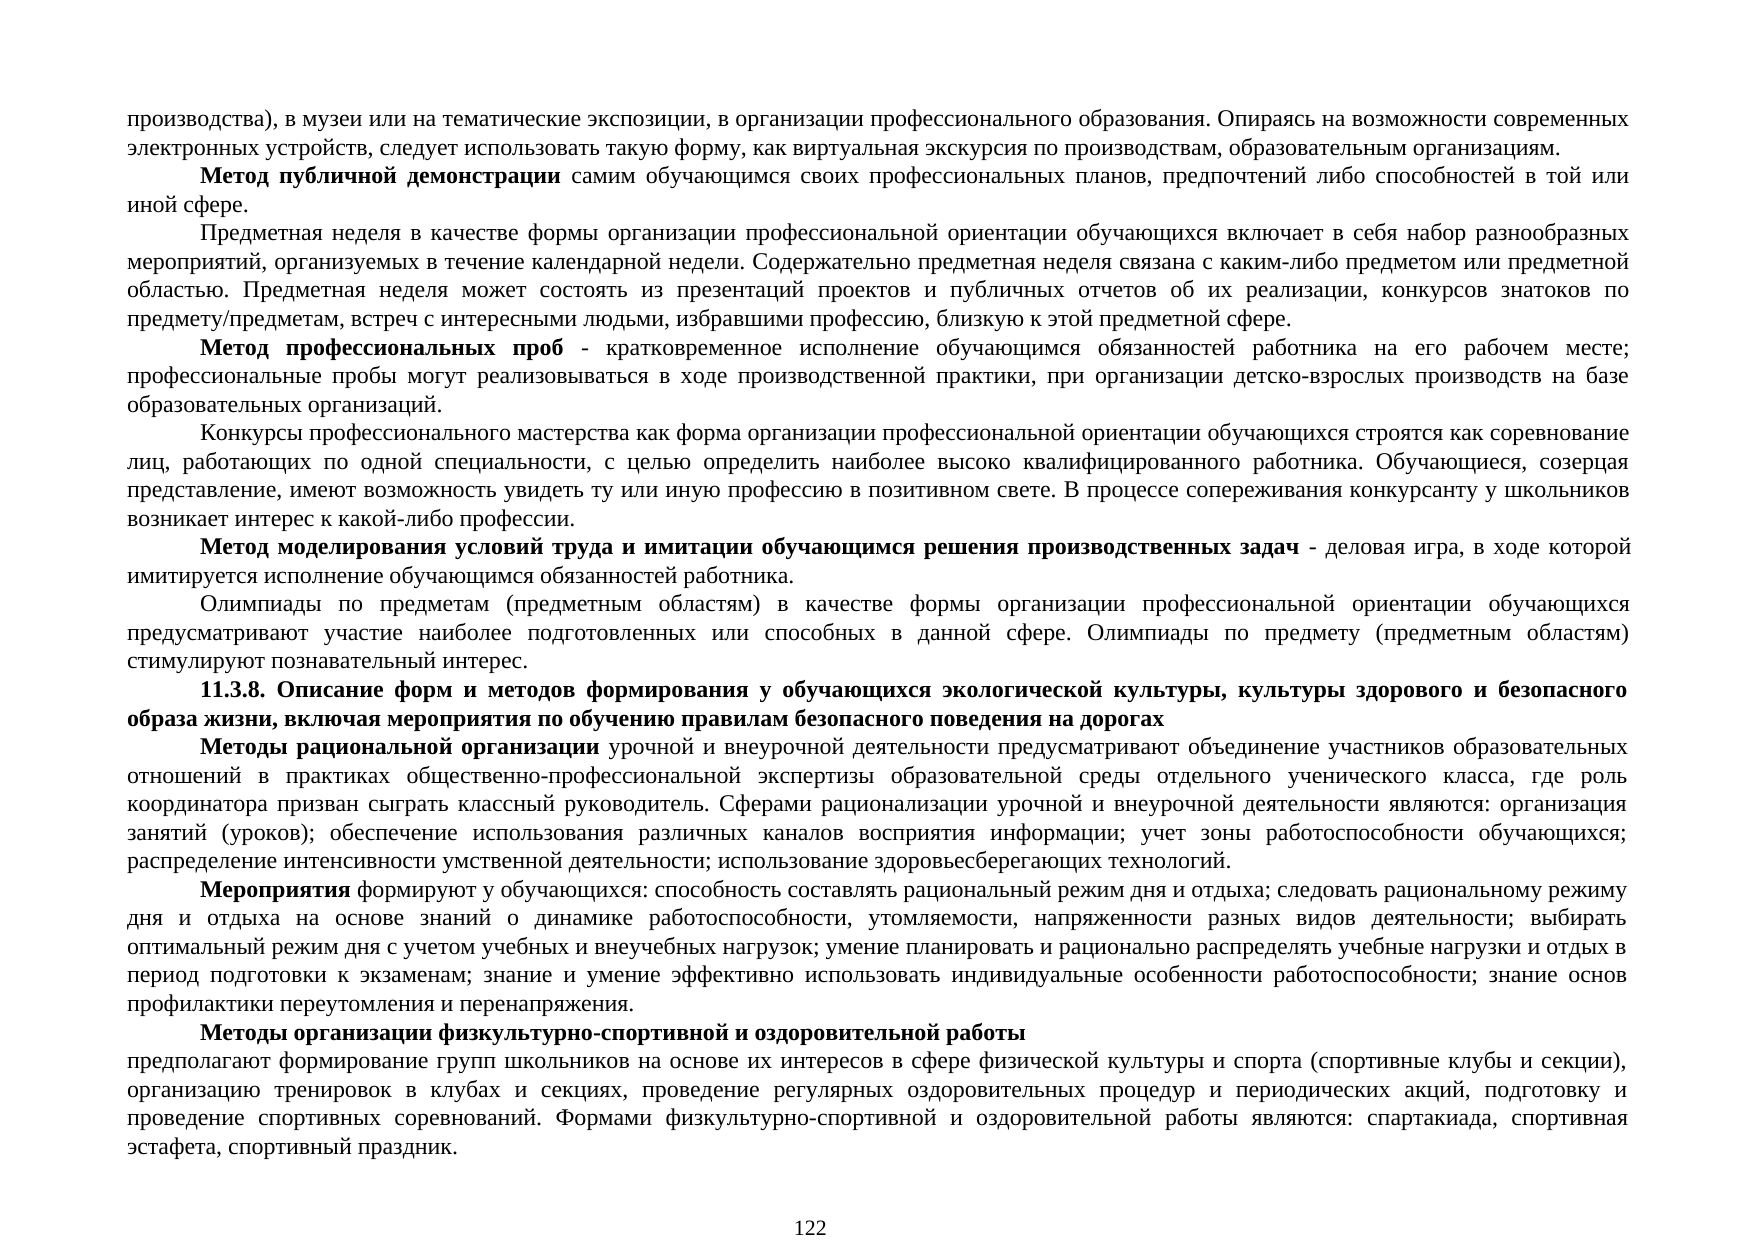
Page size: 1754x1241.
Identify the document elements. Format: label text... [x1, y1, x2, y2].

text Мероприятия формируют у обучающихся: способность составлять рациональный режим дня и отдыха; следовать рациональному режиму дня и отдыха на основе знаний о динамике работоспособности, утомляемости, напряженности разных видов деятельности; выбирать оптимальный режим дня с учетом учебных и внеучебных нагрузок; умение планировать и рационально распределять учебные нагрузки и отдых в период подготовки к экзаменам; знание и умение эффективно использовать индивидуальные особенности работоспособности; знание основ профилактики переутомления и перенапряжения. [127, 874, 1629, 1017]
text Предметная неделя в качестве формы организации профессиональной ориентации обучающихся включает в себя набор разнообразных мероприятий, организуемых в течение календарной недели. Содержательно предметная неделя связана с каким-либо предметом или предметной областью. Предметная неделя может состоять из презентаций проектов и публичных отчетов об их реализации, конкурсов знатоков по предмету/предметам, встреч с интересными людьми, избравшими профессию, близкую к этой предметной сфере. [127, 218, 1632, 332]
text Метод публичной демонстрации самим обучающимся своих профессиональных планов, предпочтений либо способностей в той или иной сфере. [127, 161, 1632, 218]
text предполагают формирование групп школьников на основе их интересов в сфере физической культуры и спорта (спортивные клубы и секции), организацию тренировок в клубах и секциях, проведение регулярных оздоровительных процедур и периодических акций, подготовку и проведение спортивных соревнований. Формами физкультурно-спортивной и оздоровительной работы являются: спартакиада, спортивная эстафета, спортивный праздник. [127, 1046, 1629, 1160]
subtitle Метод моделирования условий труда и имитации обучающимся решения производственных задач - деловая игра, в ходе которой имитируется исполнение обучающимся обязанностей работника. [127, 532, 1632, 589]
text Метод профессиональных проб - кратковременное исполнение обучающимся обязанностей работника на его рабочем месте; профессиональные пробы могут реализовываться в ходе производственной практики, при организации детско-взрослых производств на базе образовательных организаций. [127, 332, 1632, 418]
text Олимпиады по предметам (предметным областям) в качестве формы организации профессиональной ориентации обучающихся предусматривают участие наиболее подготовленных или способных в данной сфере. Олимпиады по предмету (предметным областям) стимулируют познавательный интерес. [127, 589, 1632, 675]
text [127, 104, 1632, 161]
subtitle Методы организации физкультурно-спортивной и оздоровительной работы [127, 1017, 1634, 1046]
text Методы рациональной организации урочной и внеурочной деятельности предусматривают объединение участников образовательных отношений в практиках общественно-профессиональной экспертизы образовательной среды отдельного ученического класса, где роль координатора призван сыграть классный руководитель. Сферами рационализации урочной и внеурочной деятельности являются: организация занятий (уроков); обеспечение использования различных каналов восприятия информации; учет зоны работоспособности обучающихся; распределение интенсивности умственной деятельности; использование здоровьесберегающих технологий. [127, 732, 1629, 874]
subtitle 11.3.8. Описание форм и методов формирования у обучающихся экологической культуры, культуры здорового и безопасного образа жизни, включая мероприятия по обучению правилам безопасного поведения на дорогах [127, 675, 1629, 732]
text Конкурсы профессионального мастерства как форма организации профессиональной ориентации обучающихся строятся как соревнование лиц, работающих по одной специальности, с целью определить наиболее высоко квалифицированного работника. Обучающиеся, созерцая представление, имеют возможность увидеть ту или иную профессию в позитивном свете. В процессе сопереживания конкурсанту у школьников возникает интерес к какой-либо профессии. [127, 418, 1632, 532]
